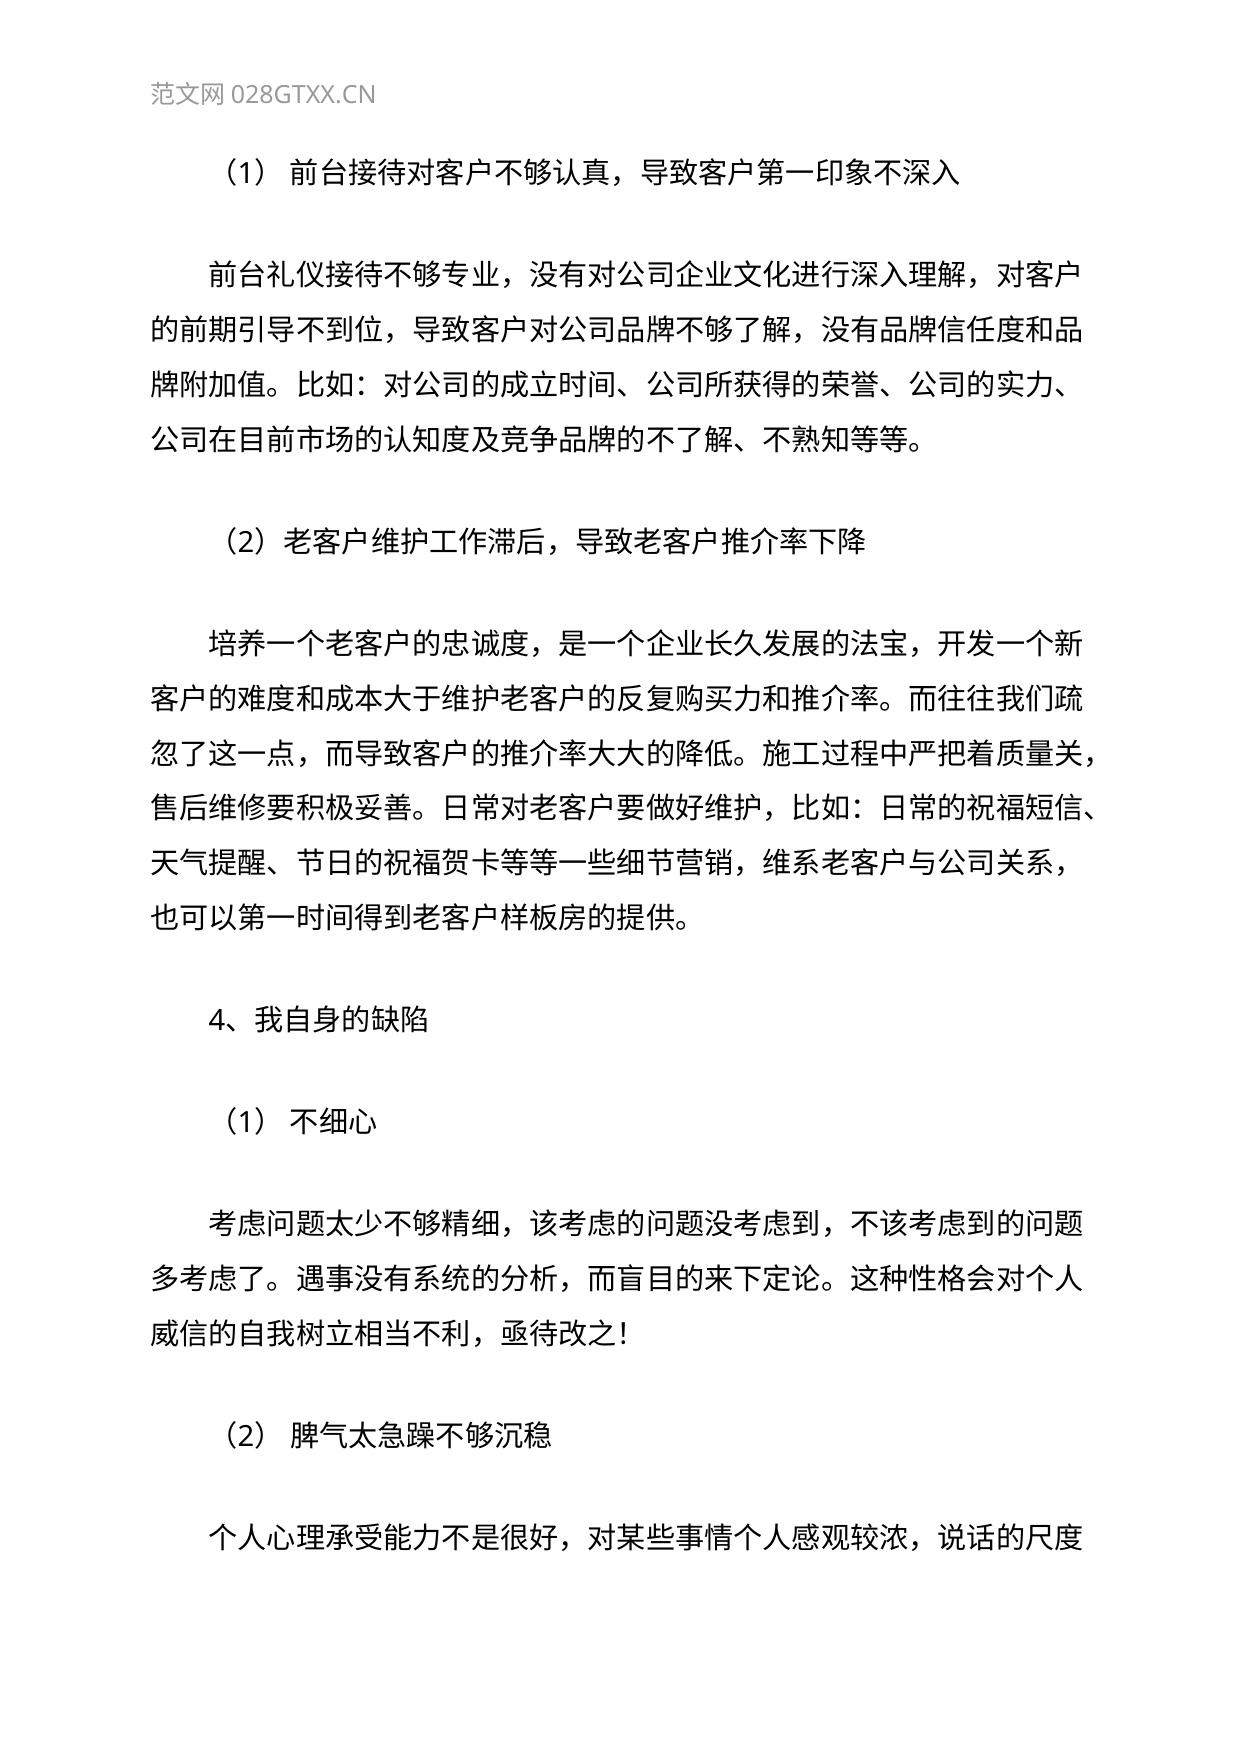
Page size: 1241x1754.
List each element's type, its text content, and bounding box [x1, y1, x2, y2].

text 前台礼仪接待不够专业，没有对公司企业文化进行深入理解，对客户的前期引导不到位，导致客户对公司品牌不够了解，没有品牌信任度和品牌附加值。比如：对公司的成立时间、公司所获得的荣誉、公司的实力、公司在目前市场的认知度及竞争品牌的不了解、不熟知等等。 [150, 252, 1090, 459]
text 4、我自身的缺陷 [150, 997, 1090, 1039]
text （2）老客户维护工作滞后，导致老客户推介率下降 [150, 518, 1090, 561]
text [150, 1514, 1090, 1556]
text （1） 不细心 [150, 1099, 1090, 1141]
text 考虑问题太少不够精细，该考虑的问题没考虑到，不该考虑到的问题多考虑了。遇事没有系统的分析，而盲目的来下定论。这种性格会对个人威信的自我树立相当不利，亟待改之！ [150, 1201, 1090, 1353]
text （2） 脾气太急躁不够沉稳 [150, 1412, 1090, 1454]
text （1） 前台接待对客户不够认真，导致客户第一印象不深入 [150, 150, 1090, 192]
text 培养一个老客户的忠诚度，是一个企业长久发展的法宝，开发一个新客户的难度和成本大于维护老客户的反复购买力和推介率。而往往我们疏忽了这一点，而导致客户的推介率大大的降低。施工过程中严把着质量关，售后维修要积极妥善。日常对老客户要做好维护，比如：日常的祝福短信、天气提醒、节日的祝福贺卡等等一些细节营销，维系老客户与公司关系，也可以第一时间得到老客户样板房的提供。 [150, 620, 1090, 937]
